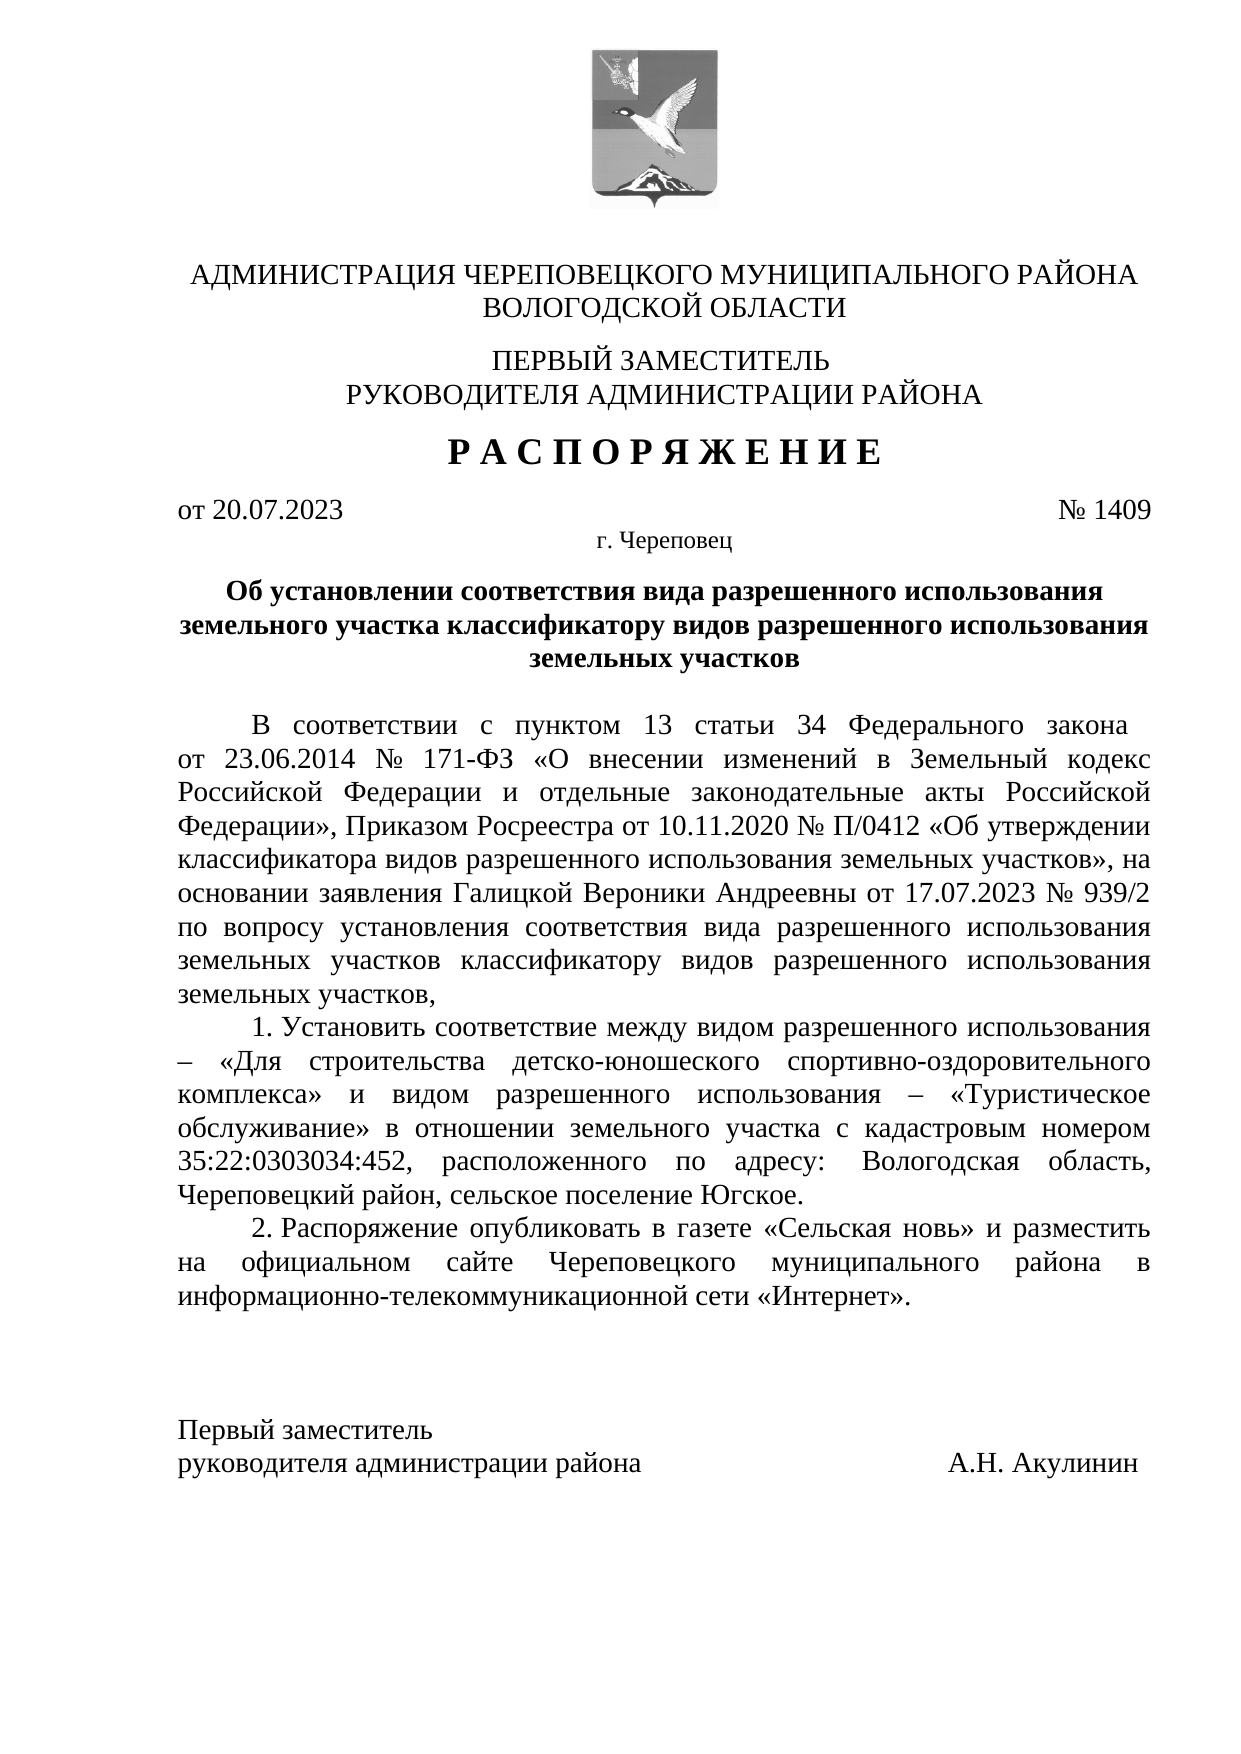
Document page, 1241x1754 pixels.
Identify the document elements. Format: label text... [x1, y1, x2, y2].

text Первый заместитель [177, 1412, 1152, 1445]
list Распоряжение опубликовать в газете «Сельская новь» и разместить на официальном сайте Череповецкого муниципального района в информационно-телекоммуникационной сети «Интернет». [177, 1211, 1152, 1311]
text ПЕРВЫЙ ЗАМЕСТИТЕЛЬ РУКОВОДИТЕЛЯ АДМИНИСТРАЦИИ РАЙОНА [177, 343, 1152, 410]
text от 20.07.2023 № 1409 [177, 492, 1152, 525]
text АДМИНИСТРАЦИЯ ЧЕРЕПОВЕЦКОГО МУНИЦИПАЛЬНОГО РАЙОНА ВОЛОГОДСКОЙ ОБЛАСТИ [177, 257, 1152, 324]
text руководителя администрации района А.Н. Акулинин [177, 1445, 1152, 1479]
text Об установлении соответствия вида разрешенного использования [177, 573, 1152, 607]
text В соответствии с пунктом 13 статьи 34 Федерального закона от 23.06.2014 № 171-ФЗ «О внесении изменений в Земельный кодекс Российской Федерации и отдельные законодательные акты Российской Федерации», Приказом Росреестра от 10.11.2020 № П/0412 «Об утверждении классификатора видов разрешенного использования земельных участков», на основании заявления Галицкой Вероники Андреевны от 17.07.2023 № 939/2 по вопросу установления соответствия вида разрешенного использования земельных участков классификатору видов разрешенного использования земельных участков, [177, 707, 1152, 1009]
text г. Череповец [177, 525, 1152, 554]
text земельного участка классификатору видов разрешенного использования земельных участков [177, 607, 1152, 674]
list Установить соответствие между видом разрешенного использования – «Для строительства детско-юношеского спортивно-оздоровительного комплекса» и видом разрешенного использования – «Туристическое обслуживание» в отношении земельного участка с кадастровым номером 35:22:0303034:452, расположенного по адресу: Вологодская область, Череповецкий район, сельское поселение Югское. [177, 1009, 1152, 1211]
text Р А С П О Р Я Ж Е Н И Е [177, 429, 1152, 473]
